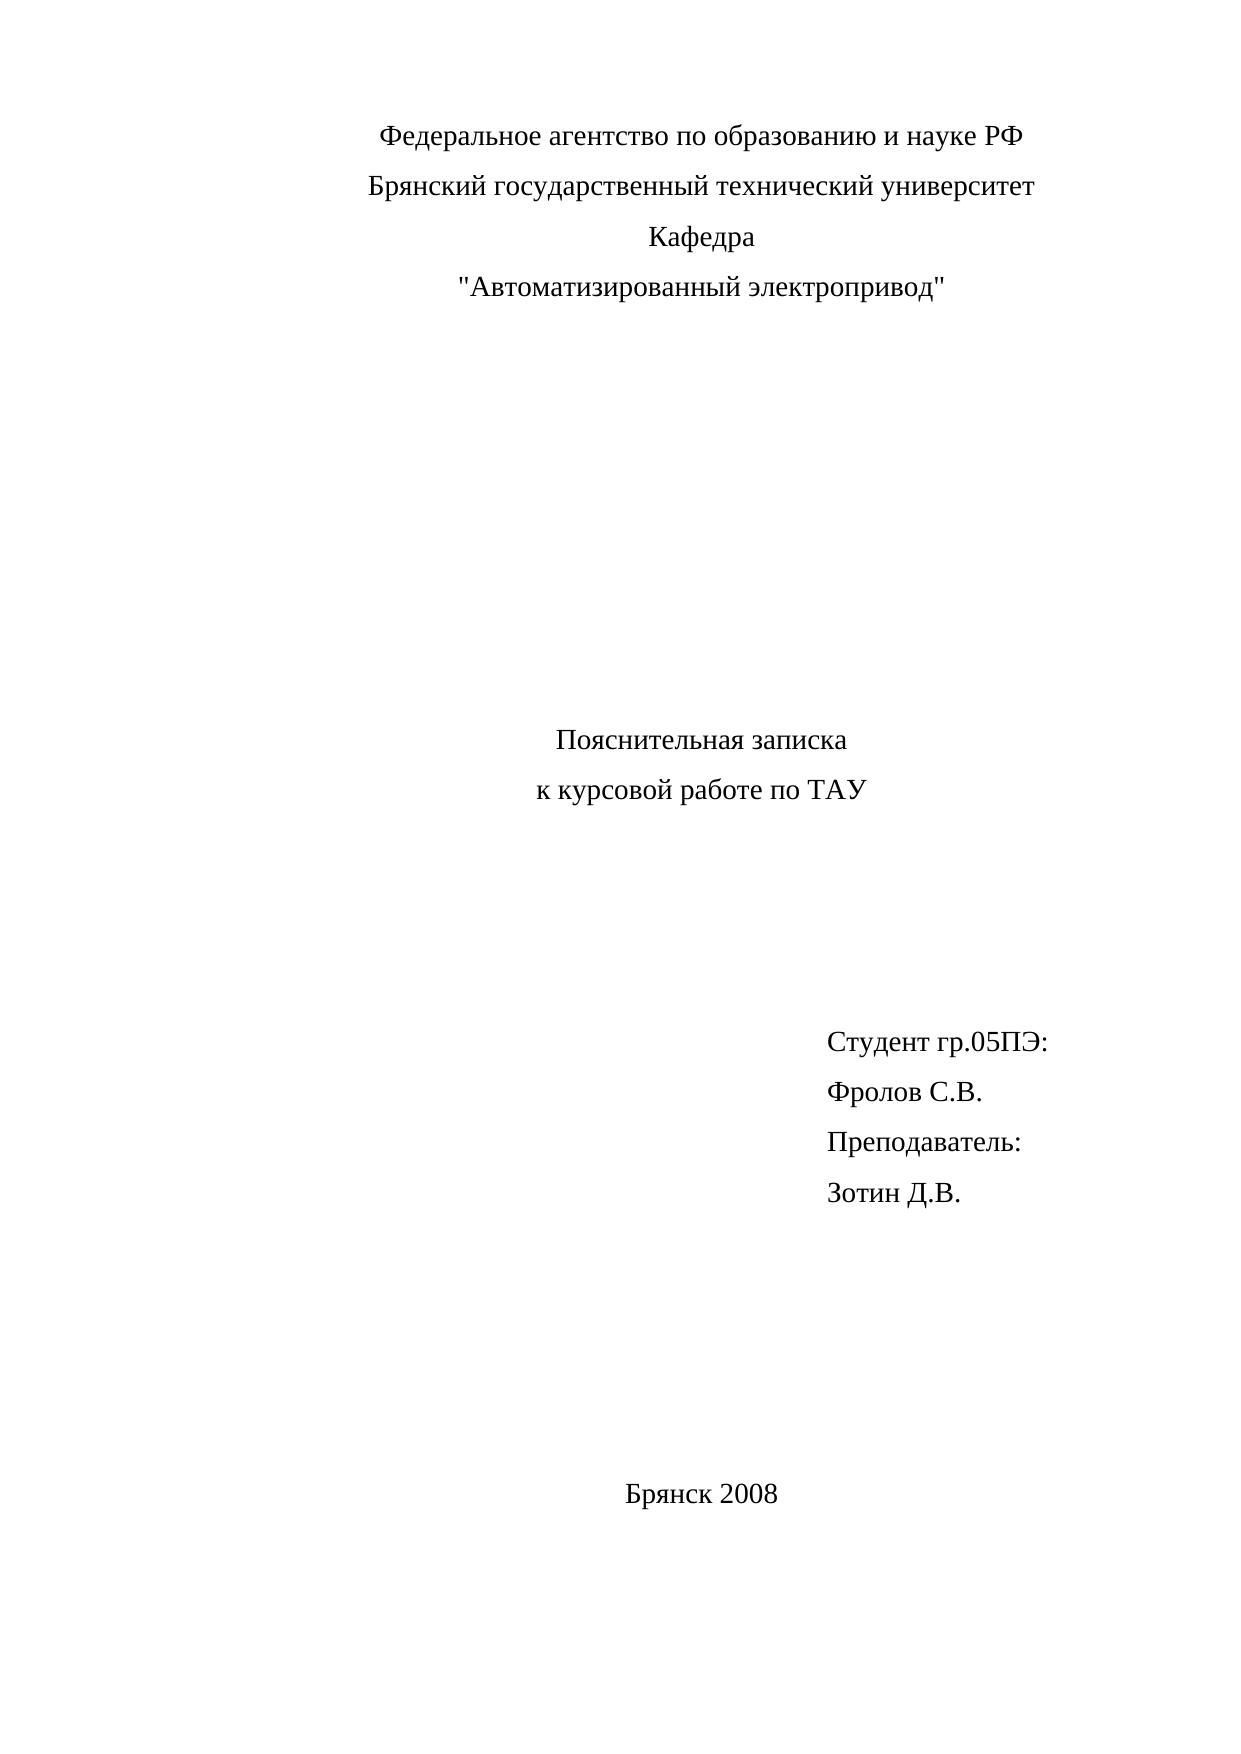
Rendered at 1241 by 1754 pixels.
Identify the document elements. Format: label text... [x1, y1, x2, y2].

text Кафедра [177, 219, 1152, 252]
title Федеральное агентство по образованию и науке РФ [177, 118, 1152, 152]
text Студент гр.05ПЭ: [827, 1024, 1152, 1057]
text Пояснительная записка [177, 722, 1152, 755]
text Преподаватель: [827, 1124, 1152, 1158]
text к курсовой работе по ТАУ [177, 772, 1152, 806]
text Фролов С.В. [827, 1074, 1152, 1108]
text Брянск 2008 [177, 1477, 1152, 1510]
text Зотин Д.В. [827, 1175, 1152, 1208]
text "Автоматизированный электропривод" [177, 269, 1152, 303]
text Брянский государственный технический университет [177, 168, 1152, 202]
